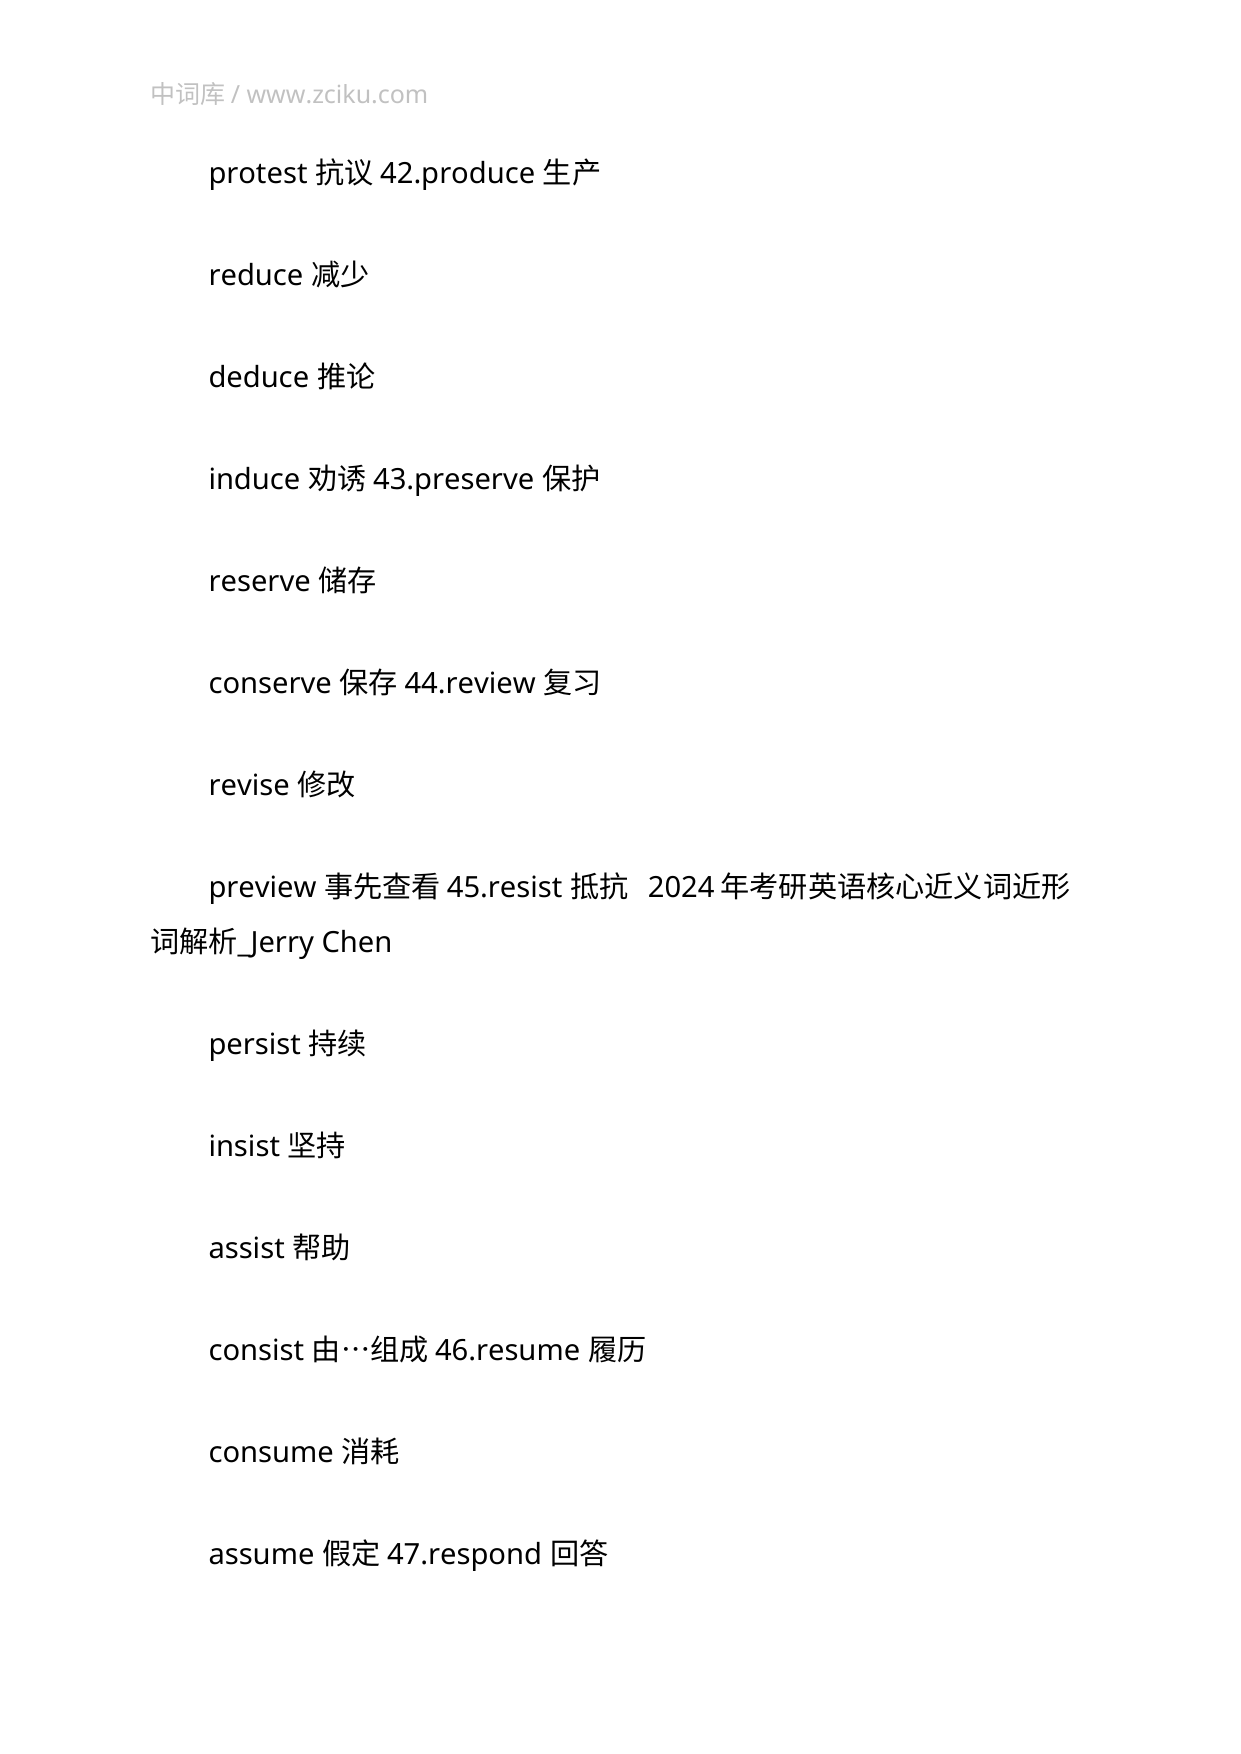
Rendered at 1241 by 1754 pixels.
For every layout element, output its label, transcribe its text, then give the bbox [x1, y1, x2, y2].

text deduce 推论 [150, 354, 1090, 396]
text assist 帮助 [150, 1225, 1090, 1267]
text induce 劝诱 43.preserve 保护 [150, 456, 1090, 498]
text insist 坚持 [150, 1123, 1090, 1165]
text consume 消耗 [150, 1429, 1090, 1471]
text persist 持续 [150, 1021, 1090, 1063]
text reduce 减少 [150, 252, 1090, 294]
text assume 假定 47.respond 回答 [150, 1531, 1090, 1573]
text protest 抗议 42.produce 生产 [150, 150, 1090, 192]
text revise 修改 [150, 762, 1090, 804]
text preview 事先查看45.resist 抵抗 2024年考研英语核心近义词近形词解析_Jerry Chen [150, 864, 1090, 961]
text reserve 储存 [150, 558, 1090, 600]
text consist 由…组成 46.resume 履历 [150, 1327, 1090, 1369]
text conserve 保存 44.review 复习 [150, 660, 1090, 702]
